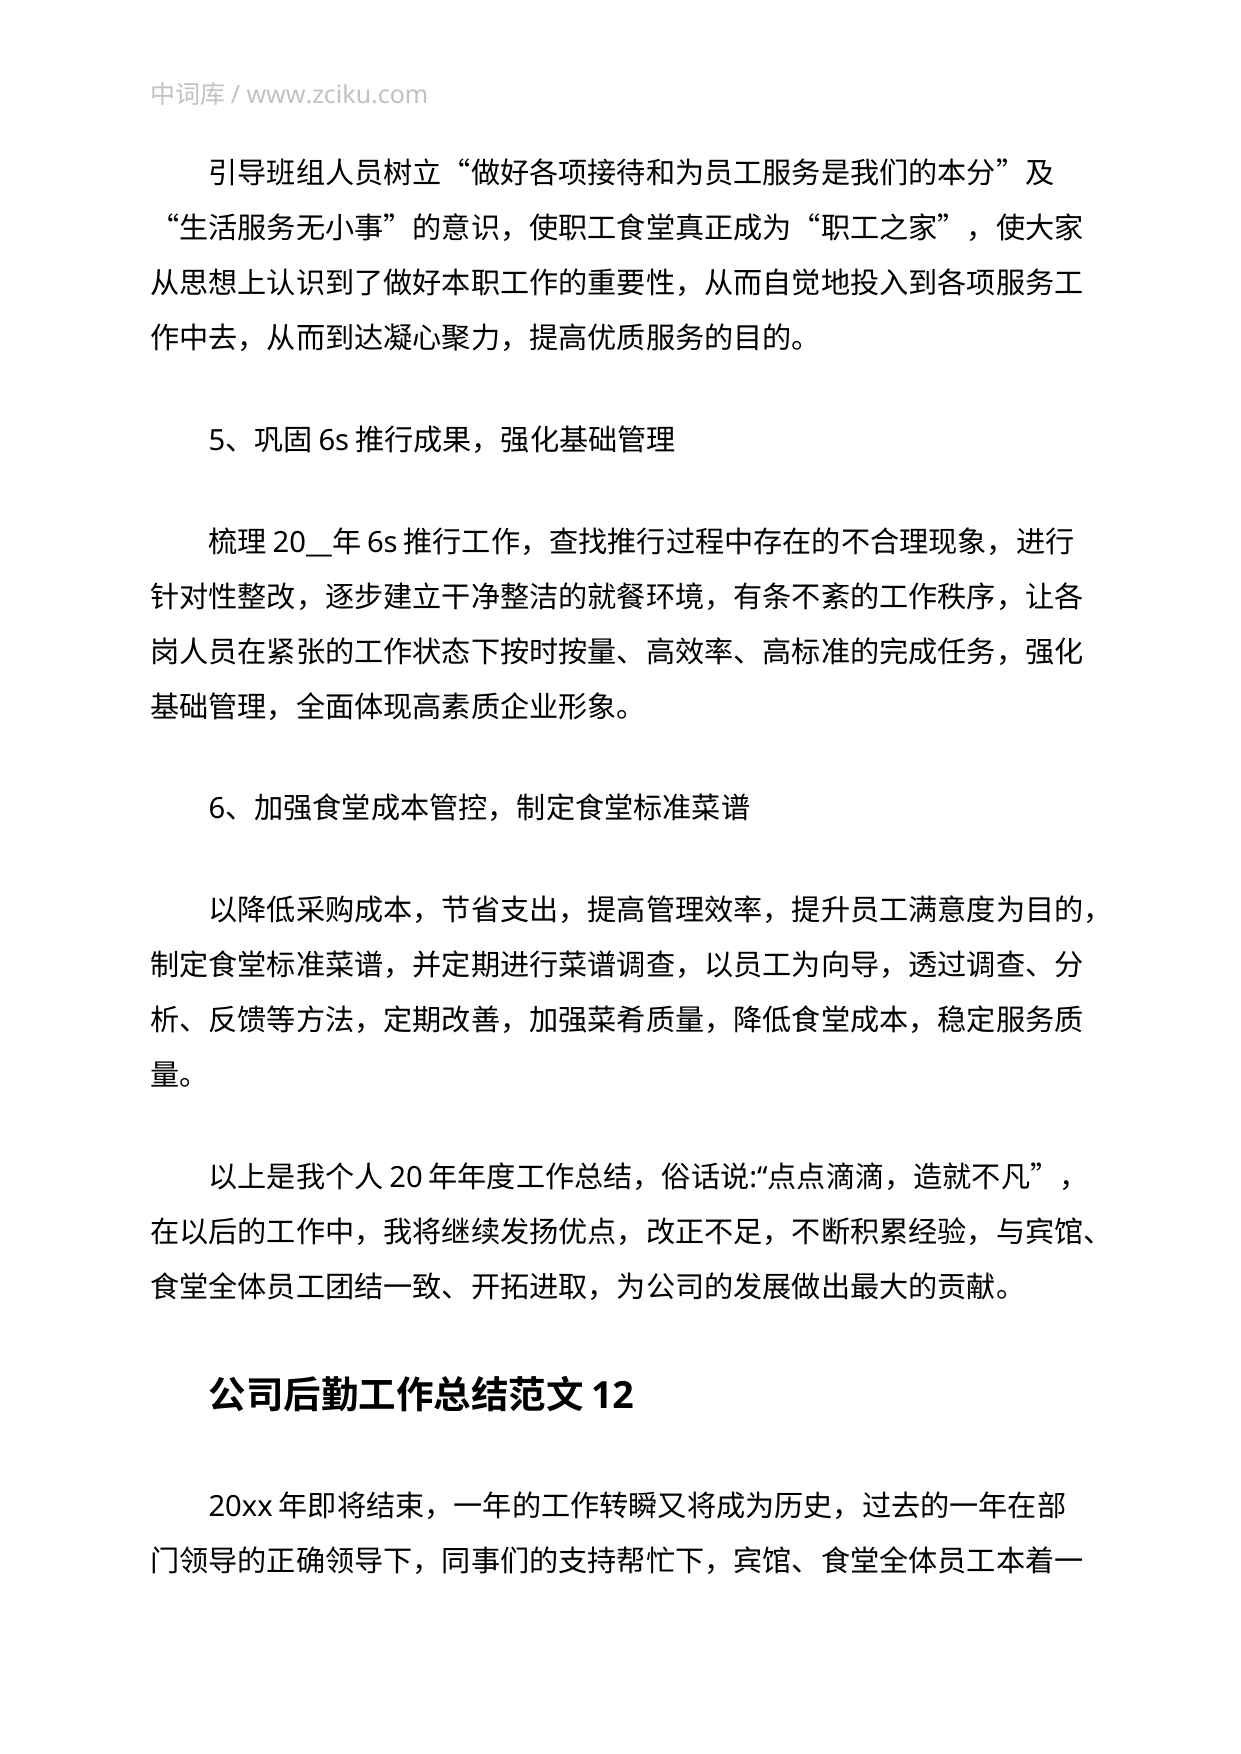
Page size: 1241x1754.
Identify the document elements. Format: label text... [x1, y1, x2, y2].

text 梳理20__年6s推行工作，查找推行过程中存在的不合理现象，进行针对性整改，逐步建立干净整洁的就餐环境，有条不紊的工作秩序，让各岗人员在紧张的工作状态下按时按量、高效率、高标准的完成任务，强化基础管理，全面体现高素质企业形象。 [150, 518, 1090, 726]
text 以上是我个人20年年度工作总结，俗话说:“点点滴滴，造就不凡”，在以后的工作中，我将继续发扬优点，改正不足，不断积累经验，与宾馆、食堂全体员工团结一致、开拓进取，为公司的发展做出最大的贡献。 [150, 1153, 1090, 1306]
text 公司后勤工作总结范文12 [150, 1365, 1090, 1419]
text 以降低采购成本，节省支出，提高管理效率，提升员工满意度为目的，制定食堂标准菜谱，并定期进行菜谱调查，以员工为向导，透过调查、分析、反馈等方法，定期改善，加强菜肴质量，降低食堂成本，稳定服务质量。 [150, 887, 1090, 1094]
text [150, 1483, 1090, 1580]
text 6、加强食堂成本管控，制定食堂标准菜谱 [150, 785, 1090, 827]
text 引导班组人员树立“做好各项接待和为员工服务是我们的本分”及“生活服务无小事”的意识，使职工食堂真正成为“职工之家”，使大家从思想上认识到了做好本职工作的重要性，从而自觉地投入到各项服务工作中去，从而到达凝心聚力，提高优质服务的目的。 [150, 150, 1090, 357]
text 5、巩固6s推行成果，强化基础管理 [150, 416, 1090, 459]
